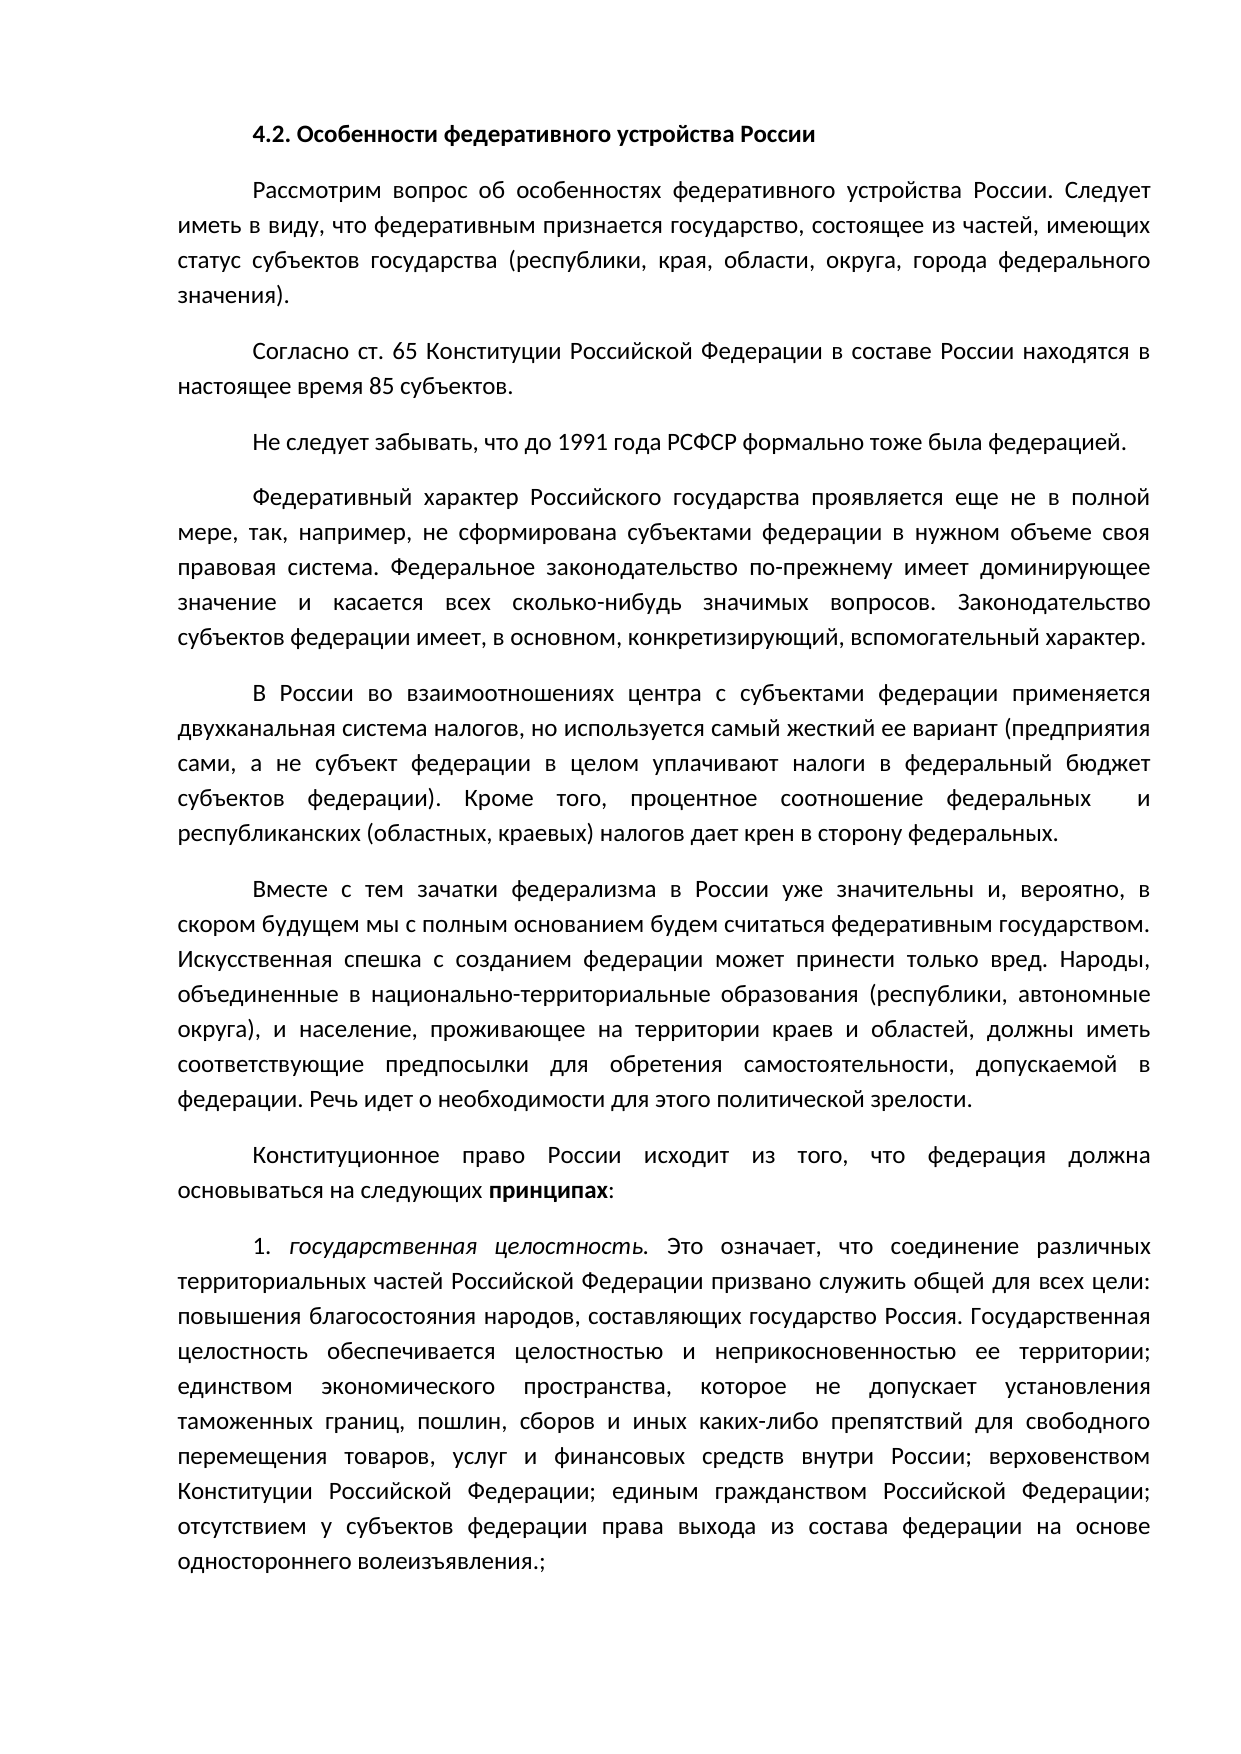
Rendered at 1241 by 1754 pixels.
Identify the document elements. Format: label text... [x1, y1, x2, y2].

text Федеративный характер Российского государства проявляется еще не в полной мере, так, например, не сформирована субъектами федерации в нужном объеме своя правовая система. Федеральное законодательство по-прежнему имеет доминирующее значение и касается всех сколько-нибудь значимых вопросов. Законодательство субъектов федерации имеет, в основном, конкретизирующий, вспомогательный характер. [177, 481, 1152, 652]
text В России во взаимоотношениях центра с субъектами федерации применяется двухканальная система налогов, но используется самый жесткий ее вариант (предприятия сами, а не субъект федерации в целом уплачивают налоги в федеральный бюджет субъектов федерации). Кроме того, процентное соотношение федеральных и республиканских (областных, краевых) налогов дает крен в сторону федеральных. [177, 677, 1152, 848]
text Рассмотрим вопрос об особенностях федеративного устройства России. Следует иметь в виду, что федеративным признается государство, состоящее из частей, имеющих статус субъектов государства (республики, края, области, округа, города федерального значения). [177, 174, 1152, 309]
text Не следует забывать, что до 1991 года РСФСР формально тоже была федерацией. [177, 426, 1152, 456]
text Конституционное право России исходит из того, что федерация должна основываться на следующих принципах: [177, 1139, 1152, 1204]
text 1. государственная целостность. Это означает, что соединение различных территориальных частей Российской Федерации призвано служить общей для всех цели: повышения благосостояния народов, составляющих государство Россия. Государственная целостность обеспечивается целостностью и неприкосновенностью ее территории; единством экономического пространства, которое не допускает установления таможенных границ, пошлин, сборов и иных каких-либо препятствий для свободного перемещения товаров, услуг и финансовых средств внутри России; верховенством Конституции Российской Федерации; единым гражданством Российской Федерации; отсутствием у субъектов федерации права выхода из состава федерации на основе одностороннего волеизъявления.; [177, 1230, 1152, 1575]
text Вместе с тем зачатки федерализма в России уже значительны и, вероятно, в скором будущем мы с полным основанием будем считаться федеративным государством. Искусственная спешка с созданием федерации может принести только вред. Народы, объединенные в национально-территориальные образования (республики, автономные округа), и население, проживающее на территории краев и областей, должны иметь соответствующие предпосылки для обретения самостоятельности, допускаемой в федерации. Речь идет о необходимости для этого политической зрелости. [177, 873, 1152, 1114]
text 4.2. Особенности федеративного устройства России [177, 118, 1152, 149]
text Согласно ст. 65 Конституции Российской Федерации в составе России находятся в настоящее время 85 субъектов. [177, 335, 1152, 400]
